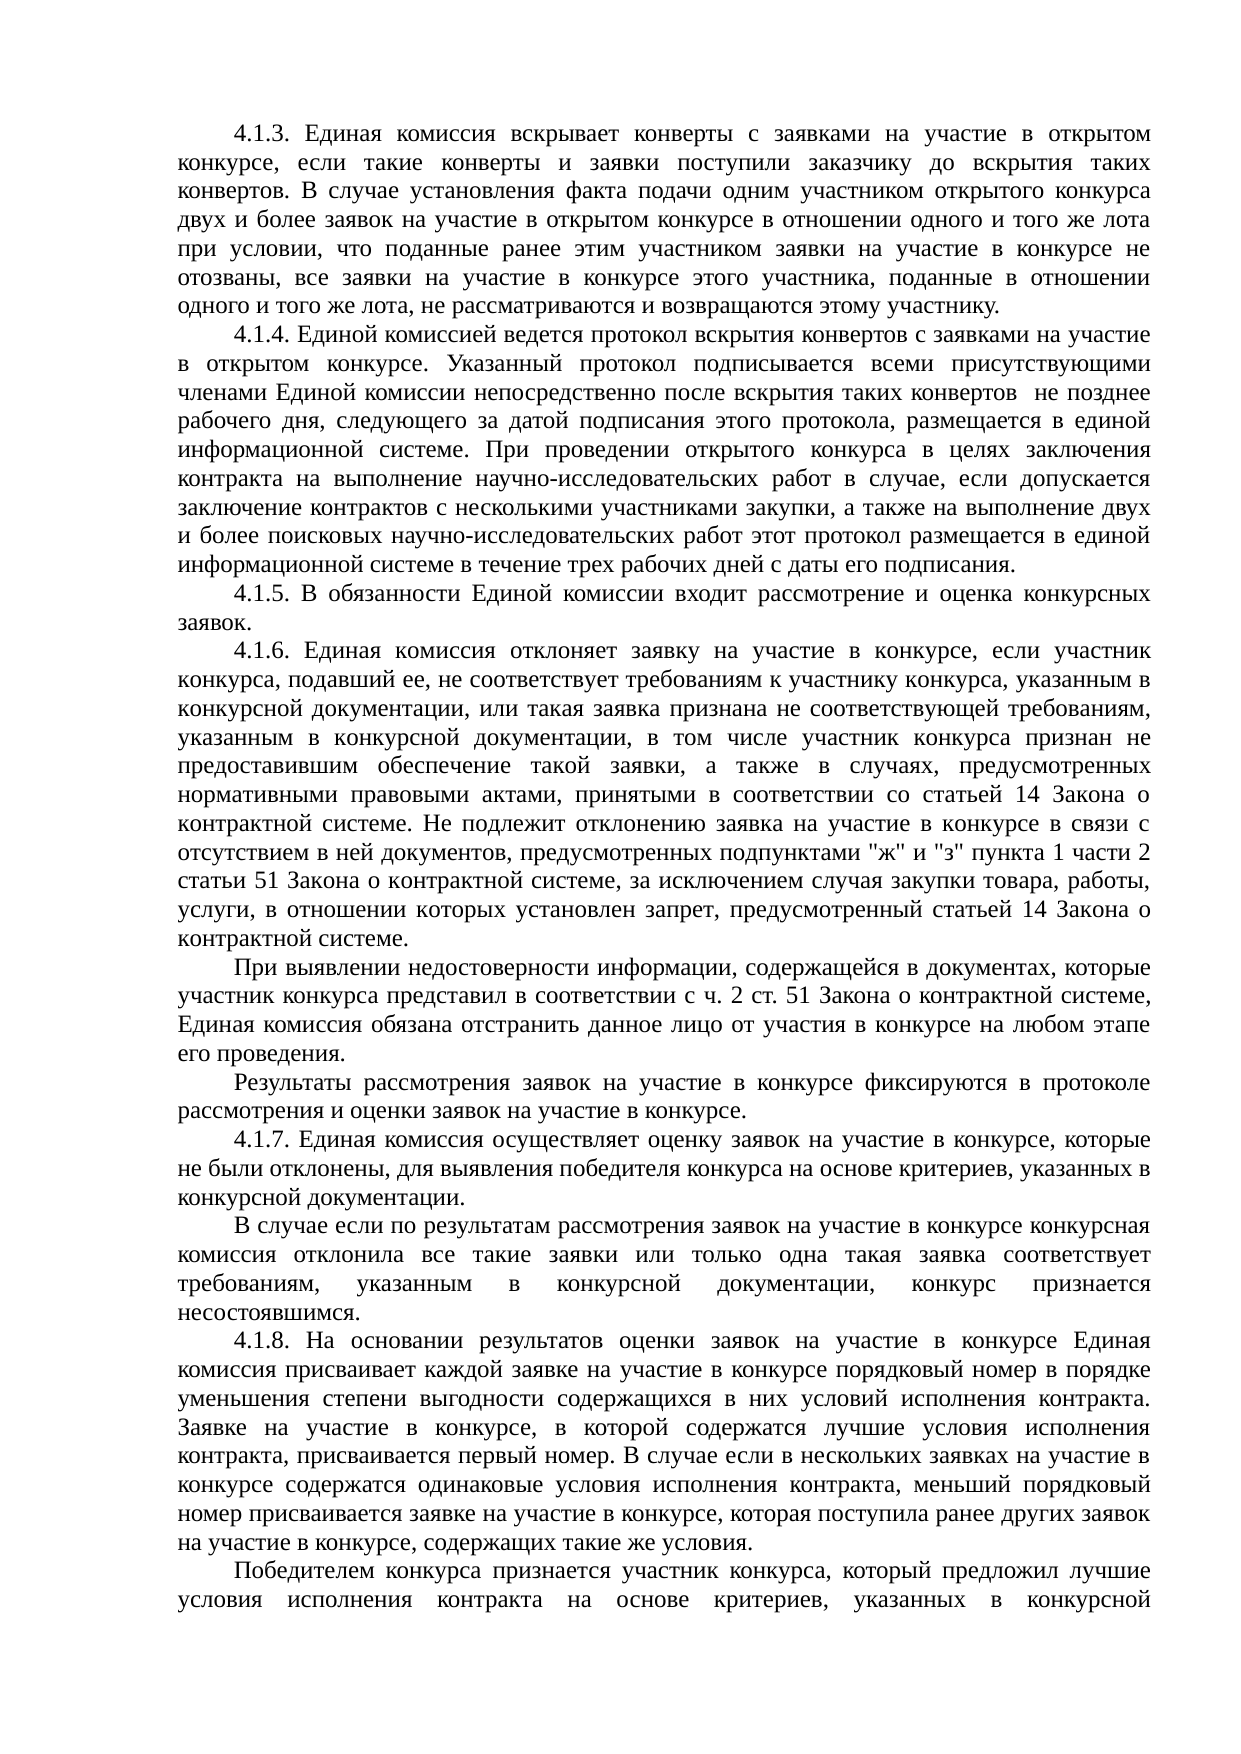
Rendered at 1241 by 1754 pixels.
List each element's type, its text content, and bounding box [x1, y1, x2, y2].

text 4.1.8. На основании результатов оценки заявок на участие в конкурсе Единая комиссия присваивает каждой заявке на участие в конкурсе порядковый номер в порядке уменьшения степени выгодности содержащихся в них условий исполнения контракта. Заявке на участие в конкурсе, в которой содержатся лучшие условия исполнения контракта, присваивается первый номер. В случае если в нескольких заявках на участие в конкурсе содержатся одинаковые условия исполнения контракта, меньший порядковый номер присваивается заявке на участие в конкурсе, которая поступила ранее других заявок на участие в конкурсе, содержащих такие же условия. [177, 1326, 1152, 1556]
text Результаты рассмотрения заявок на участие в конкурсе фиксируются в протоколе рассмотрения и оценки заявок на участие в конкурсе. [177, 1067, 1152, 1124]
text 4.1.6. Единая комиссия отклоняет заявку на участие в конкурсе, если участник конкурса, подавший ее, не соответствует требованиям к участнику конкурса, указанным в конкурсной документации, или такая заявка признана не соответствующей требованиям, указанным в конкурсной документации, в том числе участник конкурса признан не предоставившим обеспечение такой заявки, а также в случаях, предусмотренных нормативными правовыми актами, принятыми в соответствии со статьей 14 Закона о контрактной системе. Не подлежит отклонению заявка на участие в конкурсе в связи с отсутствием в ней документов, предусмотренных подпунктами "ж" и "з" пункта 1 части 2 статьи 51 Закона о контрактной системе, за исключением случая закупки товара, работы, услуги, в отношении которых установлен запрет, предусмотренный статьей 14 Закона о контрактной системе. [177, 636, 1152, 952]
text 4.1.4. Единой комиссией ведется протокол вскрытия конвертов с заявками на участие в открытом конкурсе. Указанный протокол подписывается всеми присутствующими членами Единой комиссии непосредственно после вскрытия таких конвертов не позднее рабочего дня, следующего за датой подписания этого протокола, размещается в единой информационной системе. При проведении открытого конкурса в целях заключения контракта на выполнение научно-исследовательских работ в случае, если допускается заключение контрактов с несколькими участниками закупки, а также на выполнение двух и более поисковых научно-исследовательских работ этот протокол размещается в единой информационной системе в течение трех рабочих дней с даты его подписания. [177, 319, 1152, 578]
text 4.1.5. В обязанности Единой комиссии входит рассмотрение и оценка конкурсных заявок. [177, 578, 1152, 636]
text В случае если по результатам рассмотрения заявок на участие в конкурсе конкурсная комиссия отклонила все такие заявки или только одна такая заявка соответствует требованиям, указанным в конкурсной документации, конкурс признается несостоявшимся. [177, 1211, 1152, 1326]
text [177, 1556, 1152, 1613]
text 4.1.3. Единая комиссия вскрывает конверты с заявками на участие в открытом конкурсе, если такие конверты и заявки поступили заказчику до вскрытия таких конвертов. В случае установления факта подачи одним участником открытого конкурса двух и более заявок на участие в открытом конкурсе в отношении одного и того же лота при условии, что поданные ранее этим участником заявки на участие в конкурсе не отозваны, все заявки на участие в конкурсе этого участника, поданные в отношении одного и того же лота, не рассматриваются и возвращаются этому участнику. [177, 118, 1152, 319]
text 4.1.7. Единая комиссия осуществляет оценку заявок на участие в конкурсе, которые не были отклонены, для выявления победителя конкурса на основе критериев, указанных в конкурсной документации. [177, 1124, 1152, 1211]
text При выявлении недостоверности информации, содержащейся в документах, которые участник конкурса представил в соответствии с ч. 2 ст. 51 Закона о контрактной системе, Единая комиссия обязана отстранить данное лицо от участия в конкурсе на любом этапе его проведения. [177, 952, 1152, 1067]
